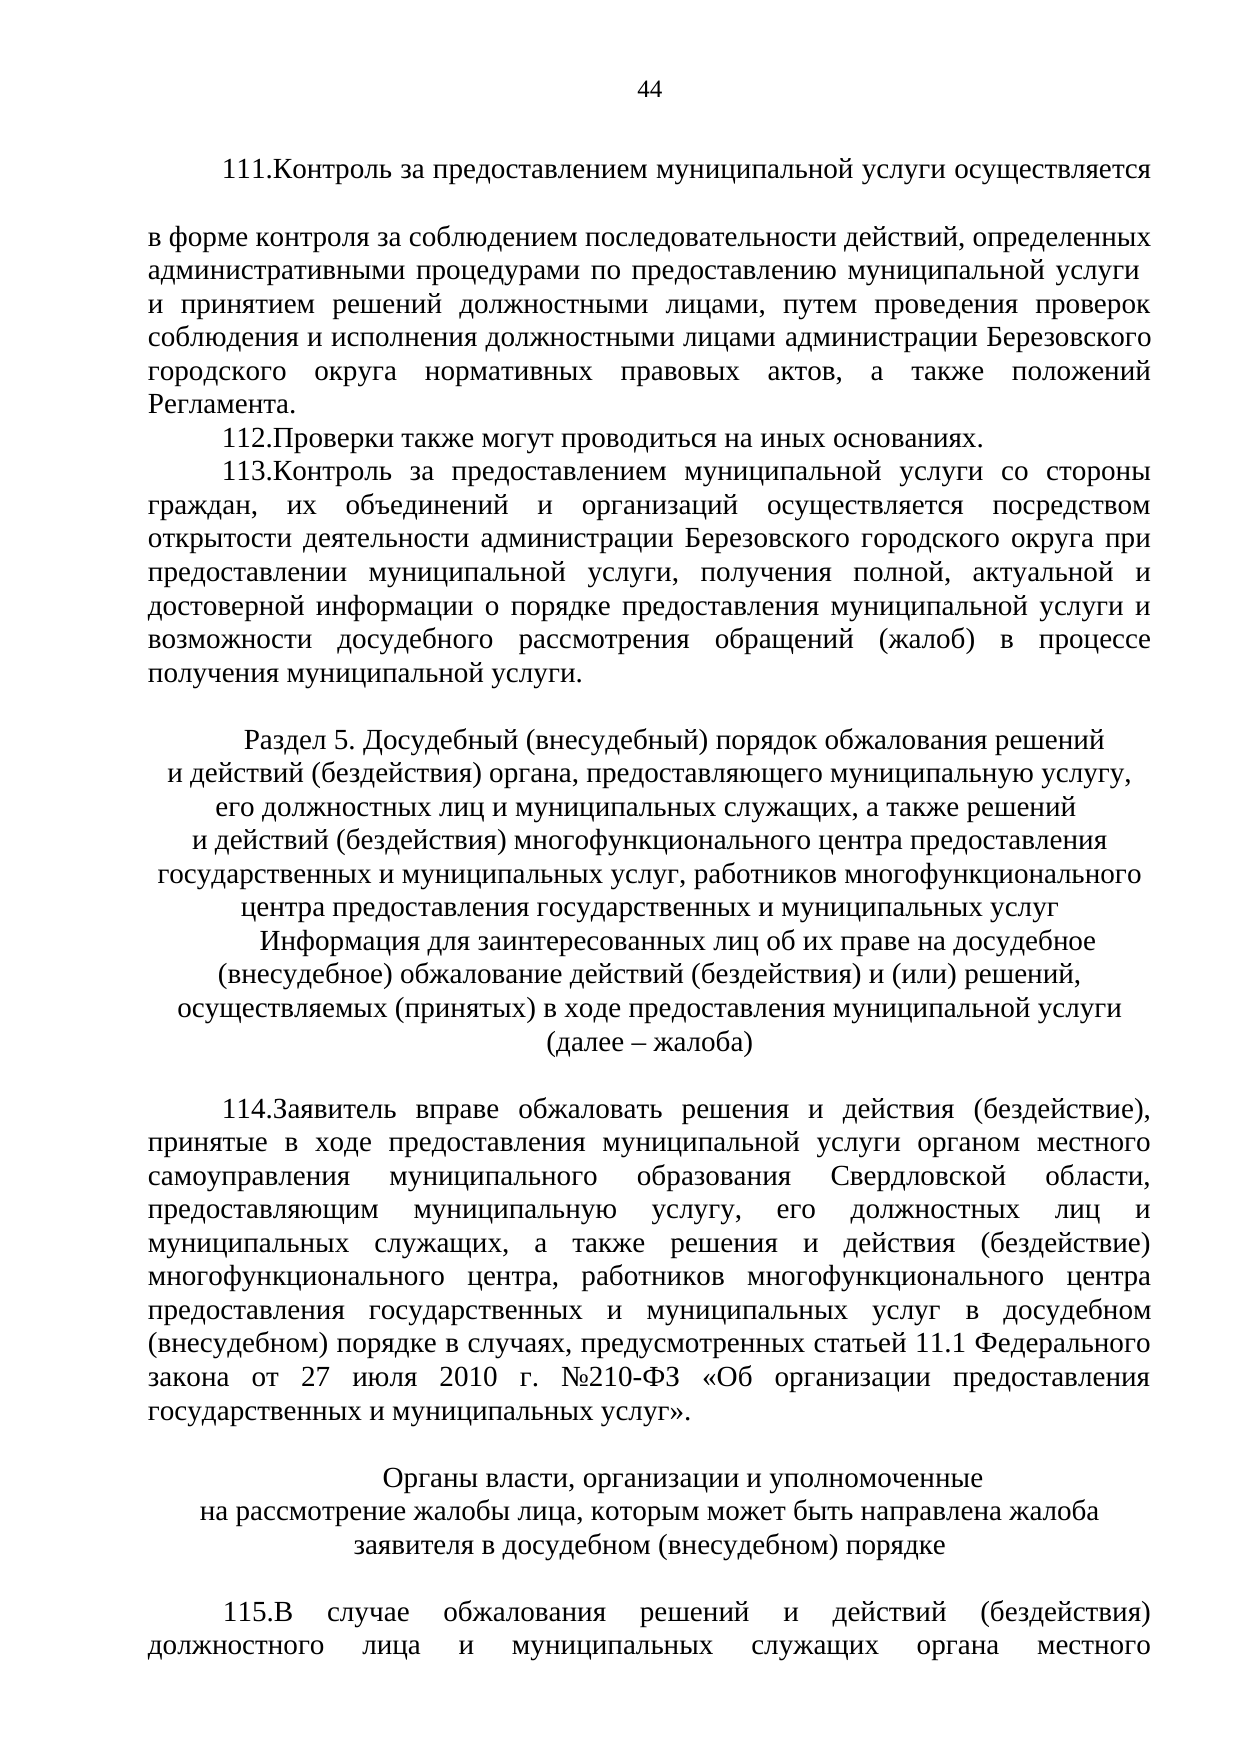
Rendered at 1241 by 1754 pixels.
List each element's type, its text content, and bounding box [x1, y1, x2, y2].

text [148, 1594, 1152, 1661]
text 112.Проверки также могут проводиться на иных основаниях. [148, 420, 1152, 453]
text Информация для заинтересованных лиц об их праве на досудебное (внесудебное) обжалование действий (бездействия) и (или) решений, осуществляемых (принятых) в ходе предоставления муниципальной услуги (далее – жалоба) [148, 923, 1152, 1057]
text 113.Контроль за предоставлением муниципальной услуги со стороны граждан, их объединений и организаций осуществляется посредством открытости деятельности администрации Березовского городского округа при предоставлении муниципальной услуги, получения полной, актуальной и достоверной информации о порядке предоставления муниципальной услуги и возможности досудебного рассмотрения обращений (жалоб) в процессе получения муниципальной услуги. [148, 453, 1152, 688]
text 111.Контроль за предоставлением муниципальной услуги осуществляется в форме контроля за соблюдением последовательности действий, определенных административными процедурами по предоставлению муниципальной услуги и принятием решений должностными лицами, путем проведения проверок соблюдения и исполнения должностными лицами администрации Березовского городского округа нормативных правовых актов, а также положений Регламента. [148, 152, 1152, 420]
text Раздел 5. Досудебный (внесудебный) порядок обжалования решений и действий (бездействия) органа, предоставляющего муниципальную услугу, его должностных лиц и муниципальных служащих, а также решений и действий (бездействия) многофункционального центра предоставления государственных и муниципальных услуг, работников многофункционального центра предоставления государственных и муниципальных услуг [148, 722, 1152, 923]
text 114.Заявитель вправе обжаловать решения и действия (бездействие), принятые в ходе предоставления муниципальной услуги органом местного самоуправления муниципального образования Свердловской области, предоставляющим муниципальную услугу, его должностных лиц и муниципальных служащих, а также решения и действия (бездействие) многофункционального центра, работников многофункционального центра предоставления государственных и муниципальных услуг в досудебном (внесудебном) порядке в случаях, предусмотренных статьей 11.1 Федерального закона от 27 июля 2010 г. №210-ФЗ «Об организации предоставления государственных и муниципальных услуг». [148, 1091, 1152, 1426]
text Органы власти, организации и уполномоченные на рассмотрение жалобы лица, которым может быть направлена жалоба заявителя в досудебном (внесудебном) порядке [148, 1460, 1152, 1560]
